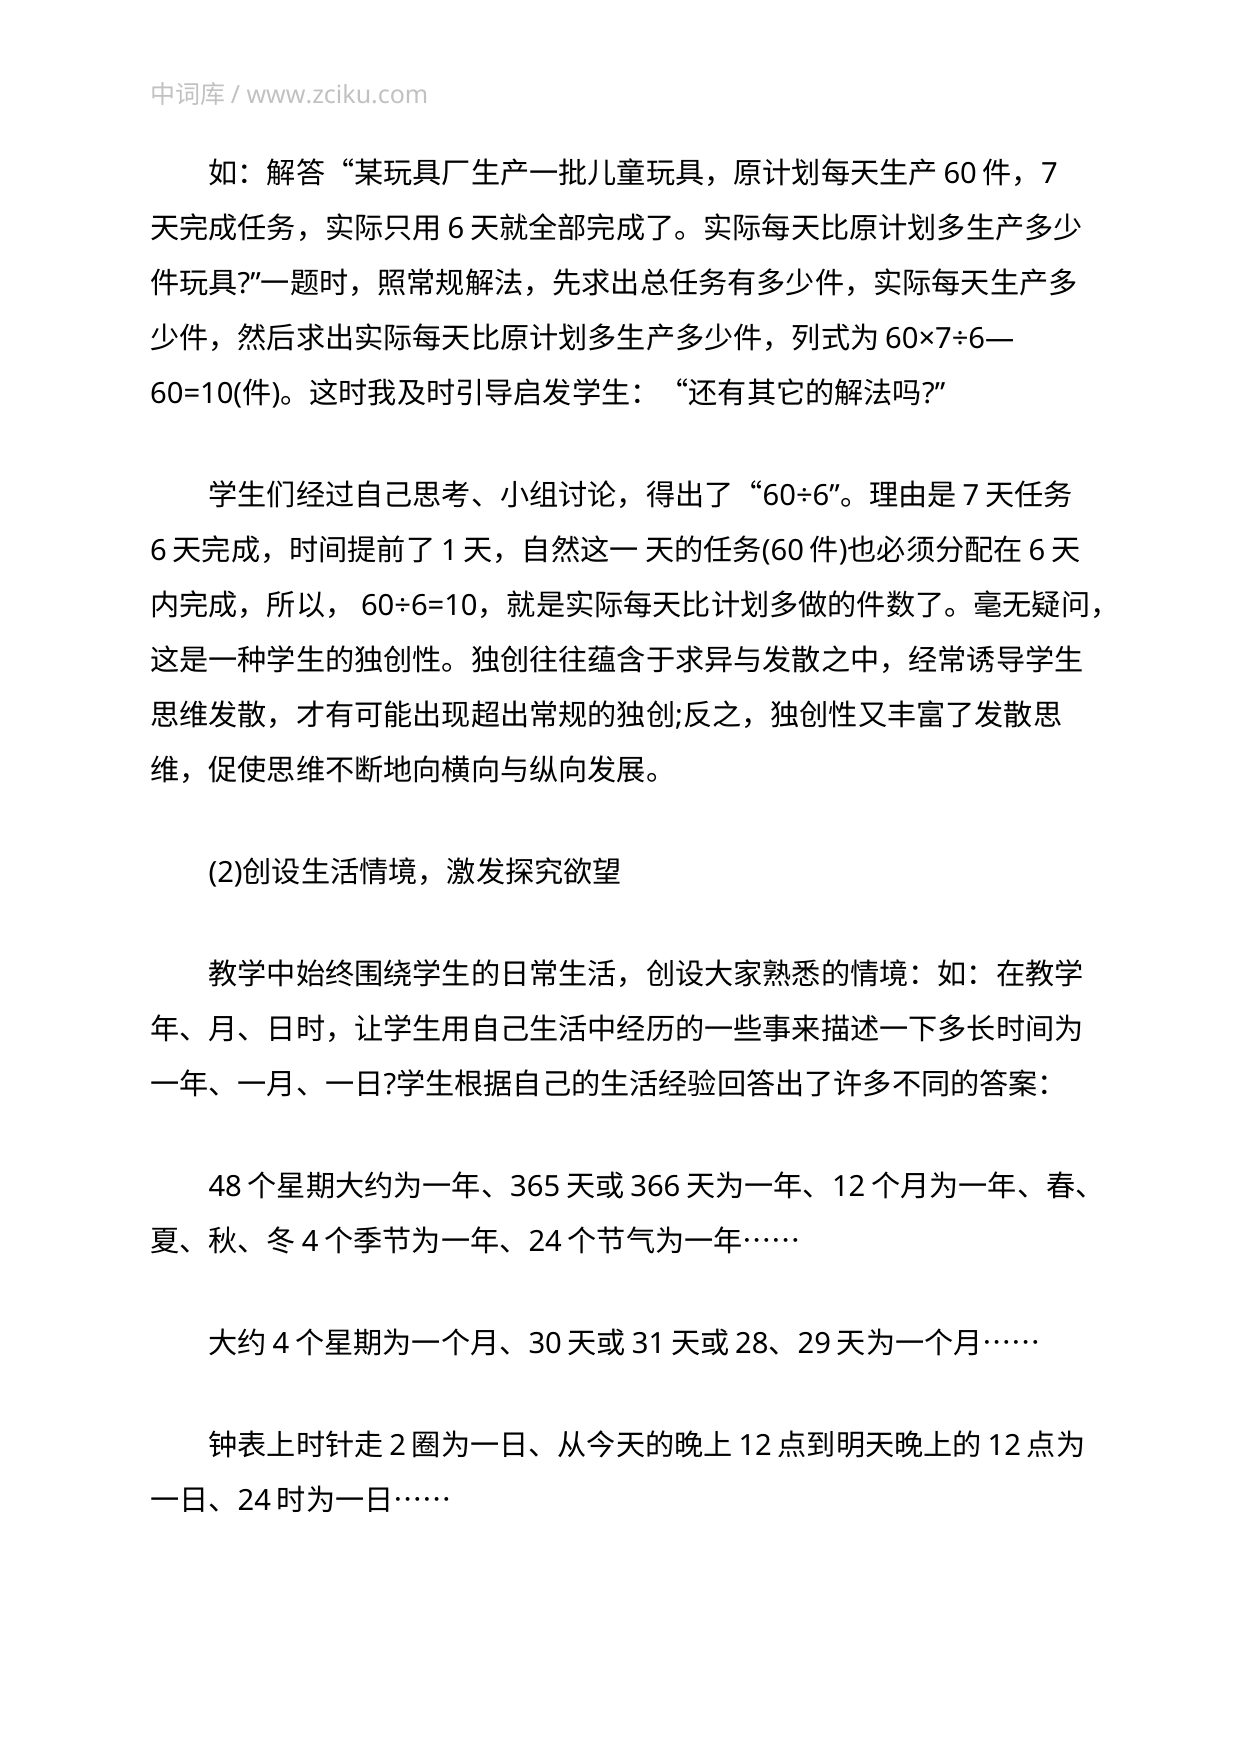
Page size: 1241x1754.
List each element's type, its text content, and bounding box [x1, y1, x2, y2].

text 钟表上时针走2圈为一日、从今天的晚上12点到明天晚上的12点为一日、24时为一日…… [150, 1421, 1090, 1519]
text 教学中始终围绕学生的日常生活，创设大家熟悉的情境：如：在教学年、月、日时，让学生用自己生活中经历的一些事来描述一下多长时间为一年、一月、一日?学生根据自己的生活经验回答出了许多不同的答案： [150, 951, 1090, 1103]
text 学生们经过自己思考、小组讨论，得出了“60÷6”。理由是7天任务6天完成，时间提前了1天，自然这一 天的任务(60件)也必须分配在6天内完成，所以， 60÷6=10，就是实际每天比计划多做的件数了。毫无疑问，这是一种学生的独创性。独创往往蕴含于求异与发散之中，经常诱导学生思维发散，才有可能出现超出常规的独创;反之，独创性又丰富了发散思维，促使思维不断地向横向与纵向发展。 [150, 472, 1090, 789]
text (2)创设生活情境，激发探究欲望 [150, 849, 1090, 891]
text 如：解答“某玩具厂生产一批儿童玩具，原计划每天生产60件，7天完成任务，实际只用6天就全部完成了。实际每天比原计划多生产多少件玩具?”一题时，照常规解法，先求出总任务有多少件，实际每天生产多少件，然后求出实际每天比原计划多生产多少件，列式为60×7÷6—60=10(件)。这时我及时引导启发学生：“还有其它的解法吗?” [150, 150, 1090, 412]
text 48个星期大约为一年、365天或366天为一年、12个月为一年、春、夏、秋、冬4个季节为一年、24个节气为一年…… [150, 1162, 1090, 1260]
text 大约4个星期为一个月、30天或31天或28、29天为一个月…… [150, 1319, 1090, 1362]
